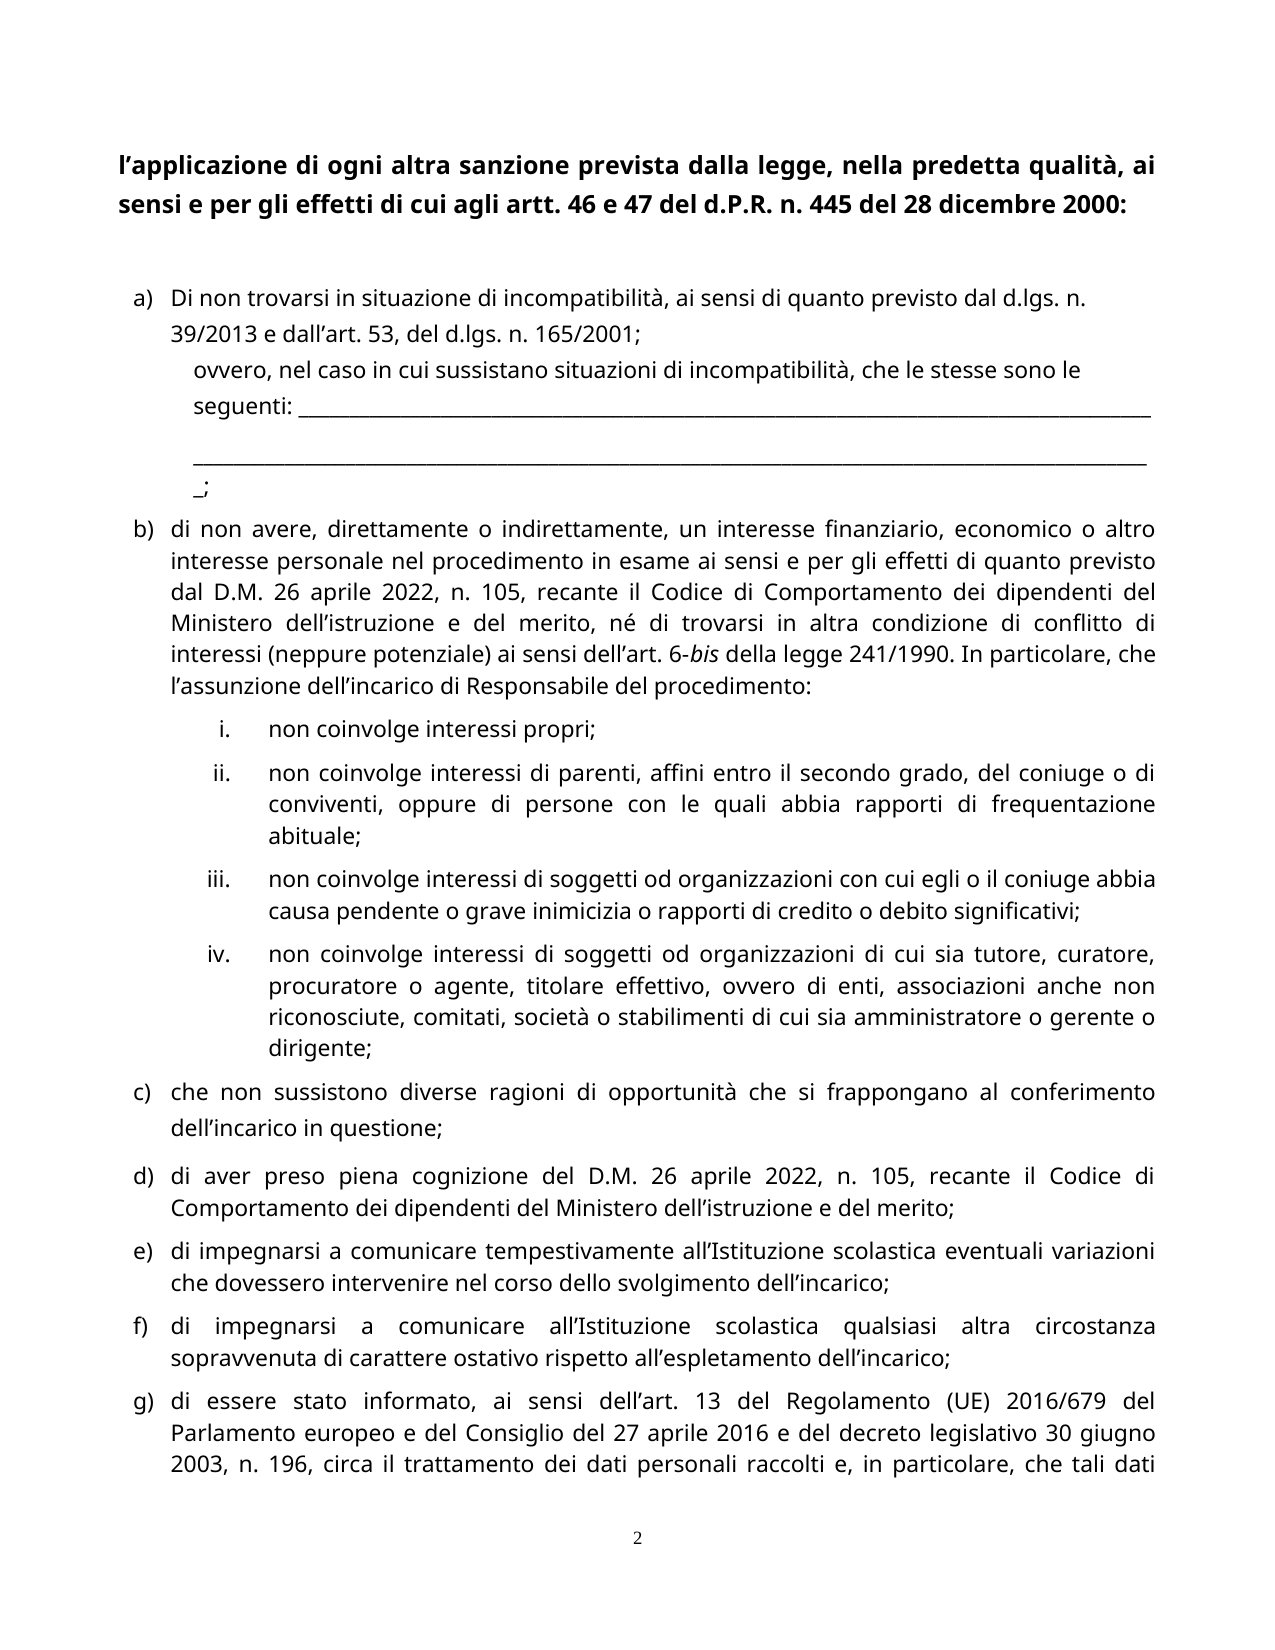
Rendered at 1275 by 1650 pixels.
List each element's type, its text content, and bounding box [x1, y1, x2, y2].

list ovvero, nel caso in cui sussistano situazioni di incompatibilità, che le stesse sono le seguenti: ____________________________________________________________________________________ [193, 354, 1157, 421]
list non coinvolge interessi di soggetti od organizzazioni di cui sia tutore, curatore, procuratore o agente, titolare effettivo, ovvero di enti, associazioni anche non riconosciute, comitati, società o stabilimenti di cui sia amministratore o gerente o dirigente; [231, 938, 1157, 1063]
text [118, 148, 1157, 221]
list _______________________________________________________________________________________________; [193, 438, 1157, 501]
list non coinvolge interessi di soggetti od organizzazioni con cui egli o il coniuge abbia causa pendente o grave inimicizia o rapporti di credito o debito significativi; [231, 863, 1157, 926]
list Di non trovarsi in situazione di incompatibilità, ai sensi di quanto previsto dal d.lgs. n. 39/2013 e dall’art. 53, del d.lgs. n. 165/2001; [133, 282, 1157, 349]
list non coinvolge interessi di parenti, affini entro il secondo grado, del coniuge o di conviventi, oppure di persone con le quali abbia rapporti di frequentazione abituale; [231, 757, 1157, 851]
list di impegnarsi a comunicare tempestivamente all’Istituzione scolastica eventuali variazioni che dovessero intervenire nel corso dello svolgimento dell’incarico; [133, 1235, 1157, 1298]
list di aver preso piena cognizione del D.M. 26 aprile 2022, n. 105, recante il Codice di Comportamento dei dipendenti del Ministero dell’istruzione e del merito; [133, 1160, 1157, 1223]
list di non avere, direttamente o indirettamente, un interesse finanziario, economico o altro interesse personale nel procedimento in esame ai sensi e per gli effetti di quanto previsto dal D.M. 26 aprile 2022, n. 105, recante il Codice di Comportamento dei dipendenti del Ministero dell’istruzione e del merito, né di trovarsi in altra condizione di conflitto di interessi (neppure potenziale) ai sensi dell’art. 6-bis della legge 241/1990. In particolare, che l’assunzione dell’incarico di Responsabile del procedimento: [133, 513, 1157, 701]
list non coinvolge interessi propri; [231, 713, 1157, 745]
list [133, 1385, 1157, 1479]
list di impegnarsi a comunicare all’Istituzione scolastica qualsiasi altra circostanza sopravvenuta di carattere ostativo rispetto all’espletamento dell’incarico; [133, 1310, 1157, 1373]
list che non sussistono diverse ragioni di opportunità che si frappongano al conferimento dell’incarico in questione; [133, 1076, 1157, 1143]
